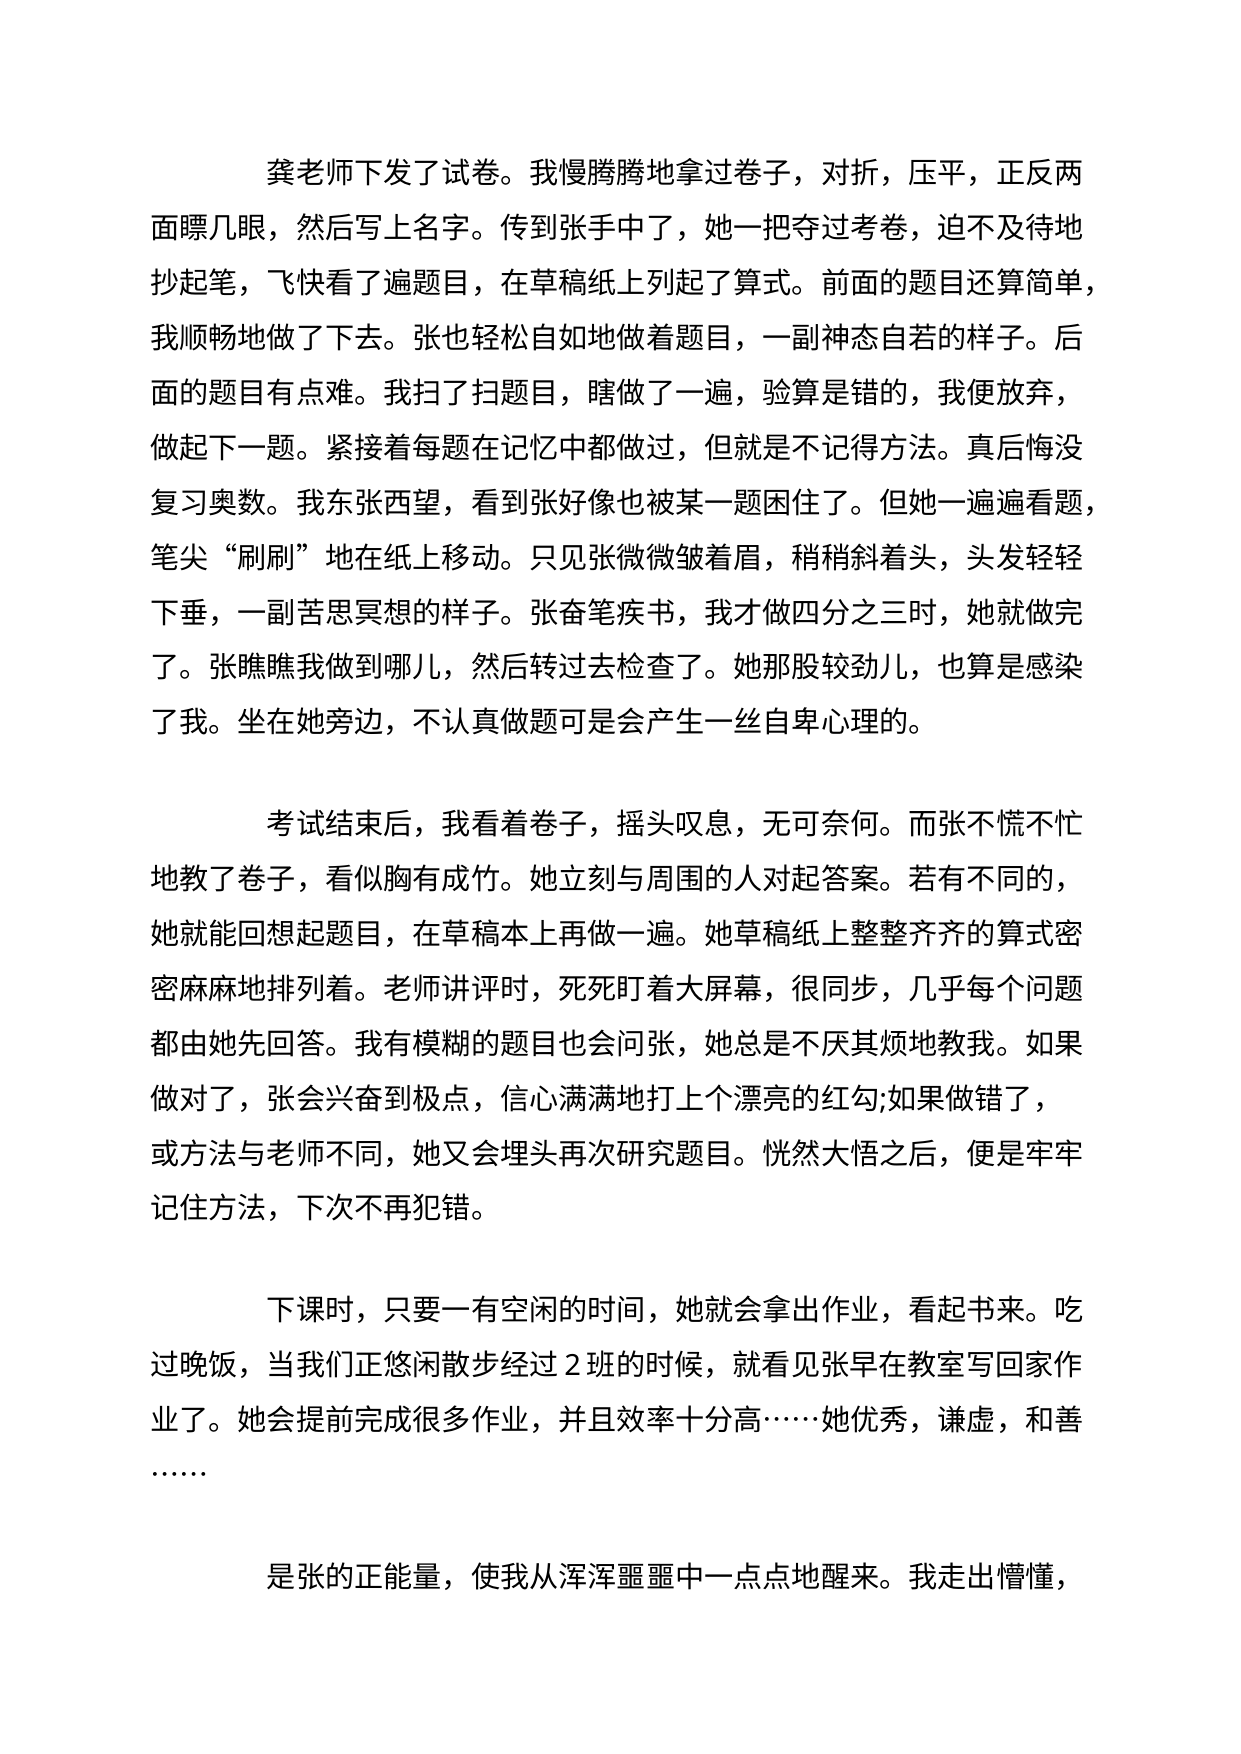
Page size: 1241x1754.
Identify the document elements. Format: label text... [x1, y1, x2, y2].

text 下课时，只要一有空闲的时间，她就会拿出作业，看起书来。吃过晚饭，当我们正悠闲散步经过2班的时候，就看见张早在教室写回家作业了。她会提前完成很多作业，并且效率十分高……她优秀，谦虚，和善…… [150, 1287, 1090, 1494]
text 考试结束后，我看着卷子，摇头叹息，无可奈何。而张不慌不忙地教了卷子，看似胸有成竹。她立刻与周围的人对起答案。若有不同的，她就能回想起题目，在草稿本上再做一遍。她草稿纸上整整齐齐的算式密密麻麻地排列着。老师讲评时，死死盯着大屏幕，很同步，几乎每个问题都由她先回答。我有模糊的题目也会问张，她总是不厌其烦地教我。如果做对了，张会兴奋到极点，信心满满地打上个漂亮的红勾;如果做错了，或方法与老师不同，她又会埋头再次研究题目。恍然大悟之后，便是牢牢记住方法，下次不再犯错。 [150, 801, 1090, 1227]
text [150, 1553, 1090, 1596]
text 龚老师下发了试卷。我慢腾腾地拿过卷子，对折，压平，正反两面瞟几眼，然后写上名字。传到张手中了，她一把夺过考卷，迫不及待地抄起笔，飞快看了遍题目，在草稿纸上列起了算式。前面的题目还算简单，我顺畅地做了下去。张也轻松自如地做着题目，一副神态自若的样子。后面的题目有点难。我扫了扫题目，瞎做了一遍，验算是错的，我便放弃，做起下一题。紧接着每题在记忆中都做过，但就是不记得方法。真后悔没复习奥数。我东张西望，看到张好像也被某一题困住了。但她一遍遍看题，笔尖“刷刷”地在纸上移动。只见张微微皱着眉，稍稍斜着头，头发轻轻下垂，一副苦思冥想的样子。张奋笔疾书，我才做四分之三时，她就做完了。张瞧瞧我做到哪儿，然后转过去检查了。她那股较劲儿，也算是感染了我。坐在她旁边，不认真做题可是会产生一丝自卑心理的。 [150, 150, 1090, 741]
